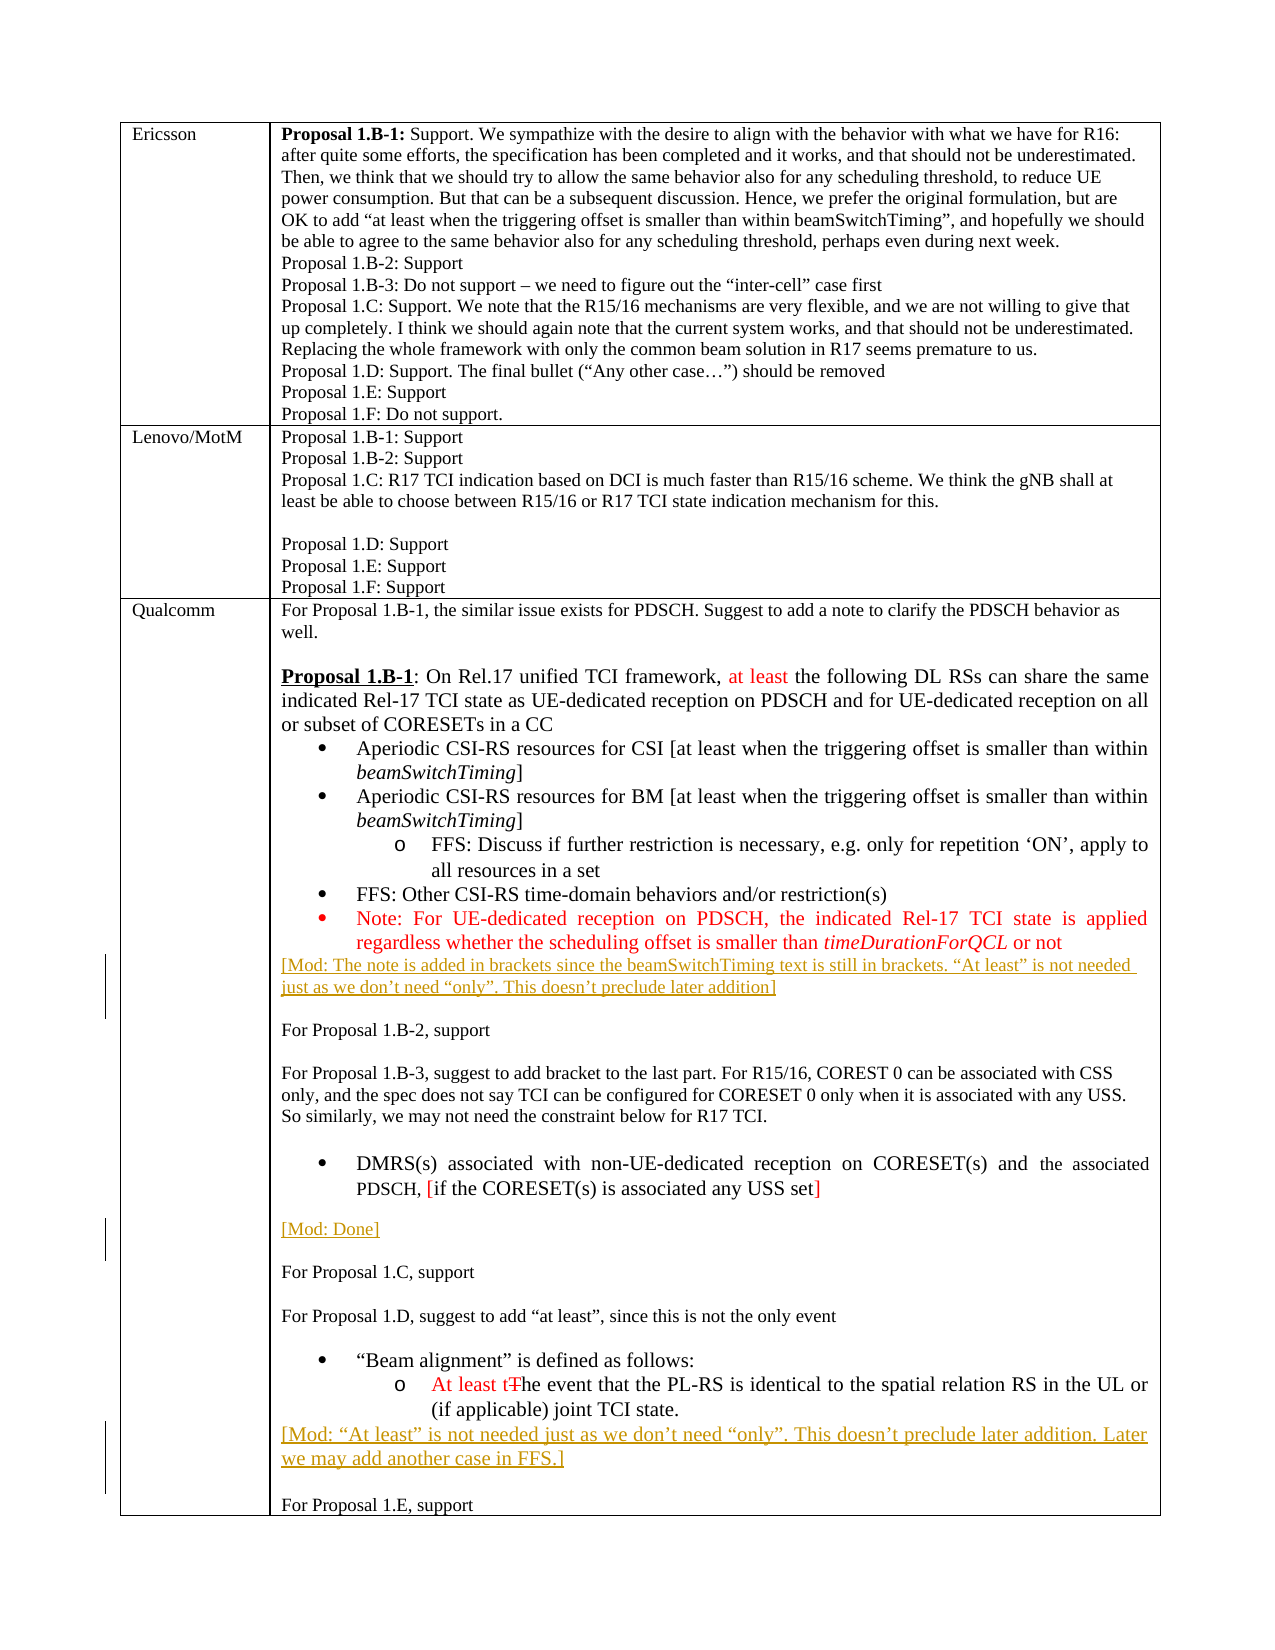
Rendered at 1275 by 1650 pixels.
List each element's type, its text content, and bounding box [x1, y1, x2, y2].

table_cell Ericsson [121, 123, 269, 424]
table_cell Qualcomm [121, 599, 269, 1515]
table_cell Lenovo/MotM [121, 426, 269, 598]
table_cell Proposal 1.B-1: Support Proposal 1.B-2: Support Proposal 1.C: R17 TCI indication based on DCI is much faster than R15/16 scheme. We think the gNB shall at least be able to choose between R15/16 or R17 TCI state indication mechanism for this. Proposal 1.D: Support Proposal 1.E: Support Proposal 1.F: Support [271, 426, 1160, 598]
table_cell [271, 599, 1160, 1515]
table_cell Proposal 1.B-1: Support. We sympathize with the desire to align with the behavior with what we have for R16: after quite some efforts, the specification has been completed and it works, and that should not be underestimated. Then, we think that we should try to allow the same behavior also for any scheduling threshold, to reduce UE power consumption. But that can be a subsequent discussion. Hence, we prefer the original formulation, but are OK to add “at least when the triggering offset is smaller than within beamSwitchTiming”, and hopefully we should be able to agree to the same behavior also for any scheduling threshold, perhaps even during next week. Proposal 1.B-2: Support Proposal 1.B-3: Do not support – we need to figure out the “inter-cell” case first Proposal 1.C: Support. We note that the R15/16 mechanisms are very flexible, and we are not willing to give that up completely. I think we should again note that the current system works, and that should not be underestimated. Replacing the whole framework with only the common beam solution in R17 seems premature to us. Proposal 1.D: Support. The final bullet (“Any other case…”) should be removed Proposal 1.E: Support Proposal 1.F: Do not support. [271, 123, 1160, 424]
